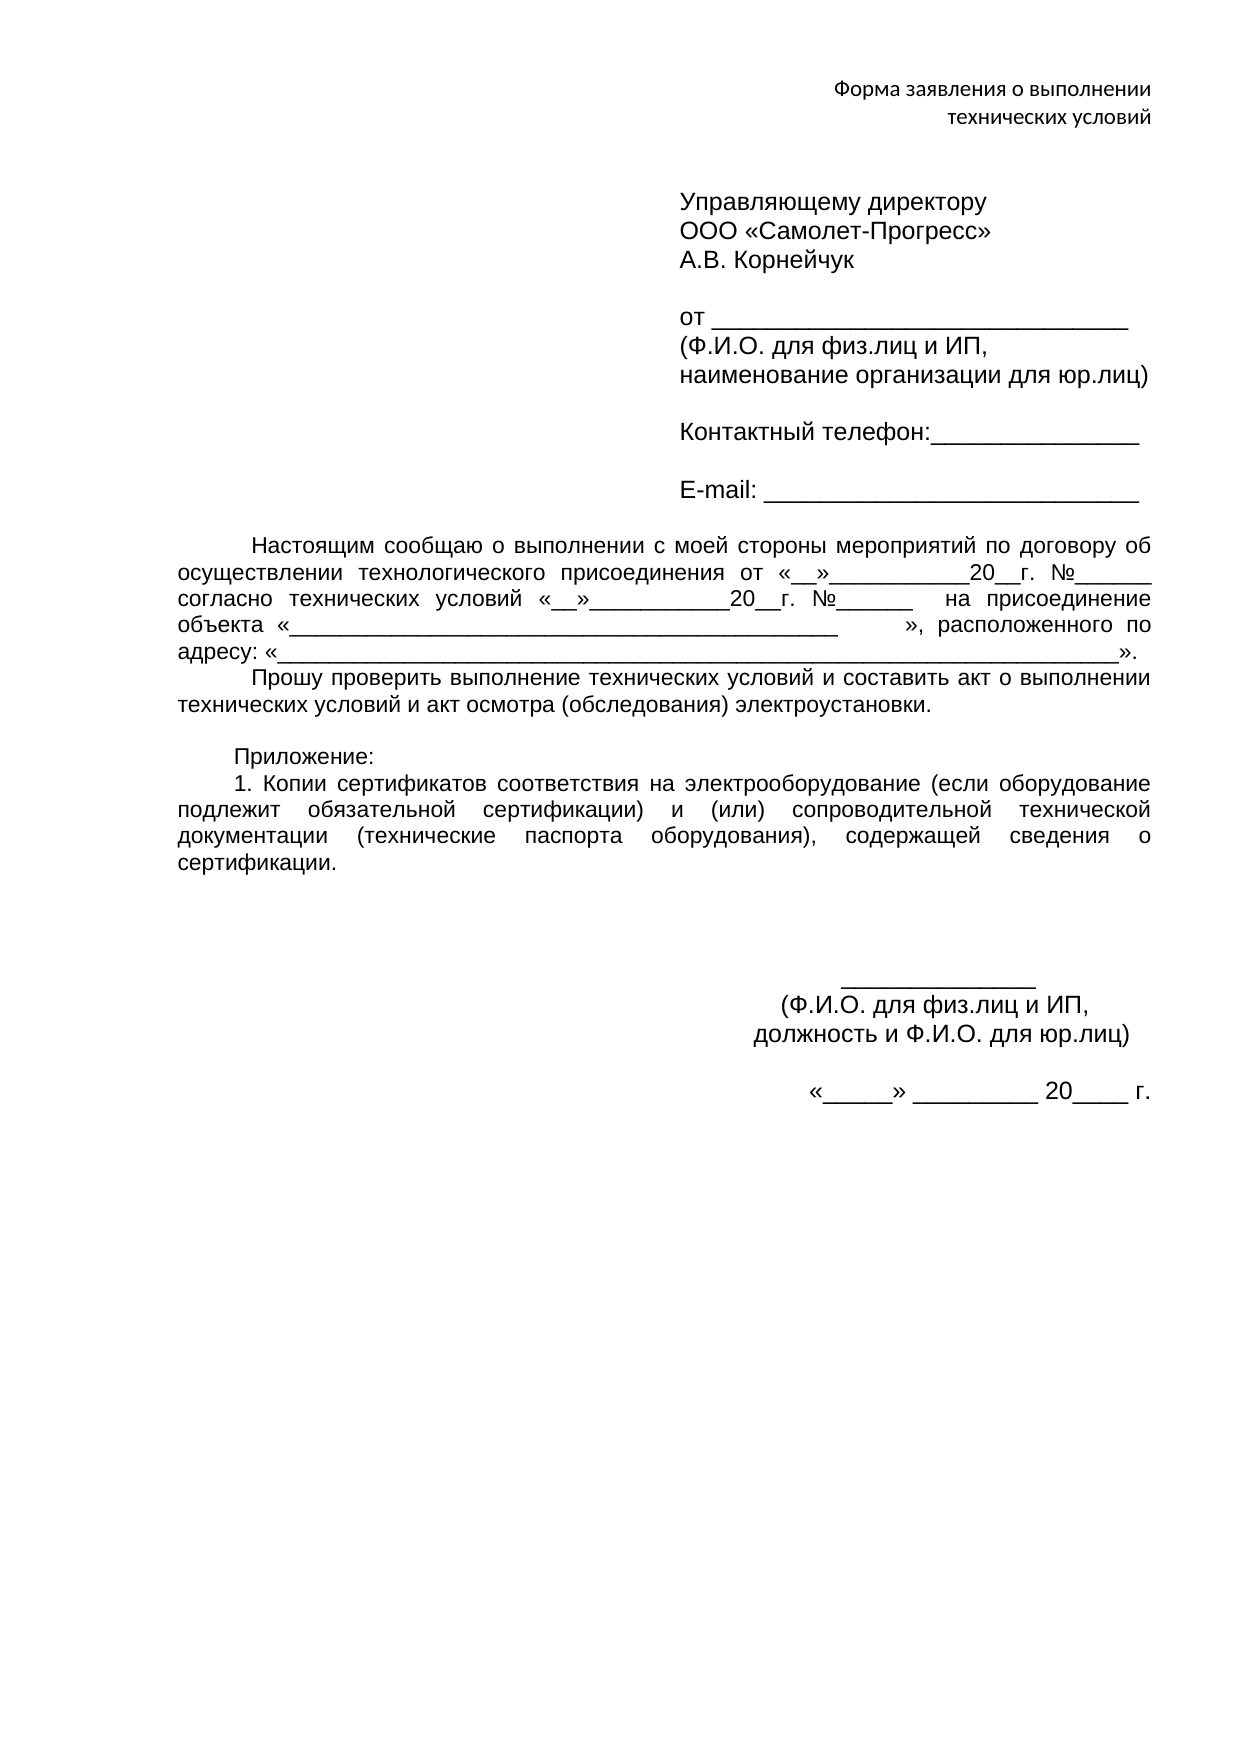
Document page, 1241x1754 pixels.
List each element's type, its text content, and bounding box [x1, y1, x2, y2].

text Контактный телефон:_______________ [679, 417, 1152, 446]
text Настоящим сообщаю о выполнении с моей стороны мероприятий по договору об осуществлении технологического присоединения от «__»___________20__г. №______ согласно технических условий «__»___________20__г. №______ на присоединение объекта «___________________________________________ », расположенного по адресу: «__________________________________________________________________». [177, 532, 1152, 664]
text Управляющему директору [679, 187, 1152, 216]
text Приложение: [177, 743, 1152, 769]
text ООО «Самолет-Прогресс» [679, 216, 1152, 245]
text E-mail: ___________________________ [679, 475, 1152, 504]
text от ______________________________ [679, 302, 1152, 331]
text 1. Копии сертификатов соответствия на электрооборудование (если оборудование подлежит обязательной сертификации) и (или) сопроводительной технической документации (технические паспорта оборудования), содержащей сведения о сертификации. [177, 769, 1152, 875]
text (Ф.И.О. для физ.лиц и ИП, [177, 990, 1152, 1019]
text (Ф.И.О. для физ.лиц и ИП, наименование организации для юр.лиц) [679, 331, 1152, 389]
text А.В. Корнейчук [679, 245, 1152, 274]
text ______________ [177, 961, 1152, 990]
text «_____» _________ 20____ г. [177, 1076, 1152, 1105]
text Прошу проверить выполнение технических условий и составить акт о выполнении технических условий и акт осмотра (обследования) электроустановки. [177, 664, 1152, 717]
text должность и Ф.И.О. для юр.лиц) [177, 1019, 1152, 1047]
